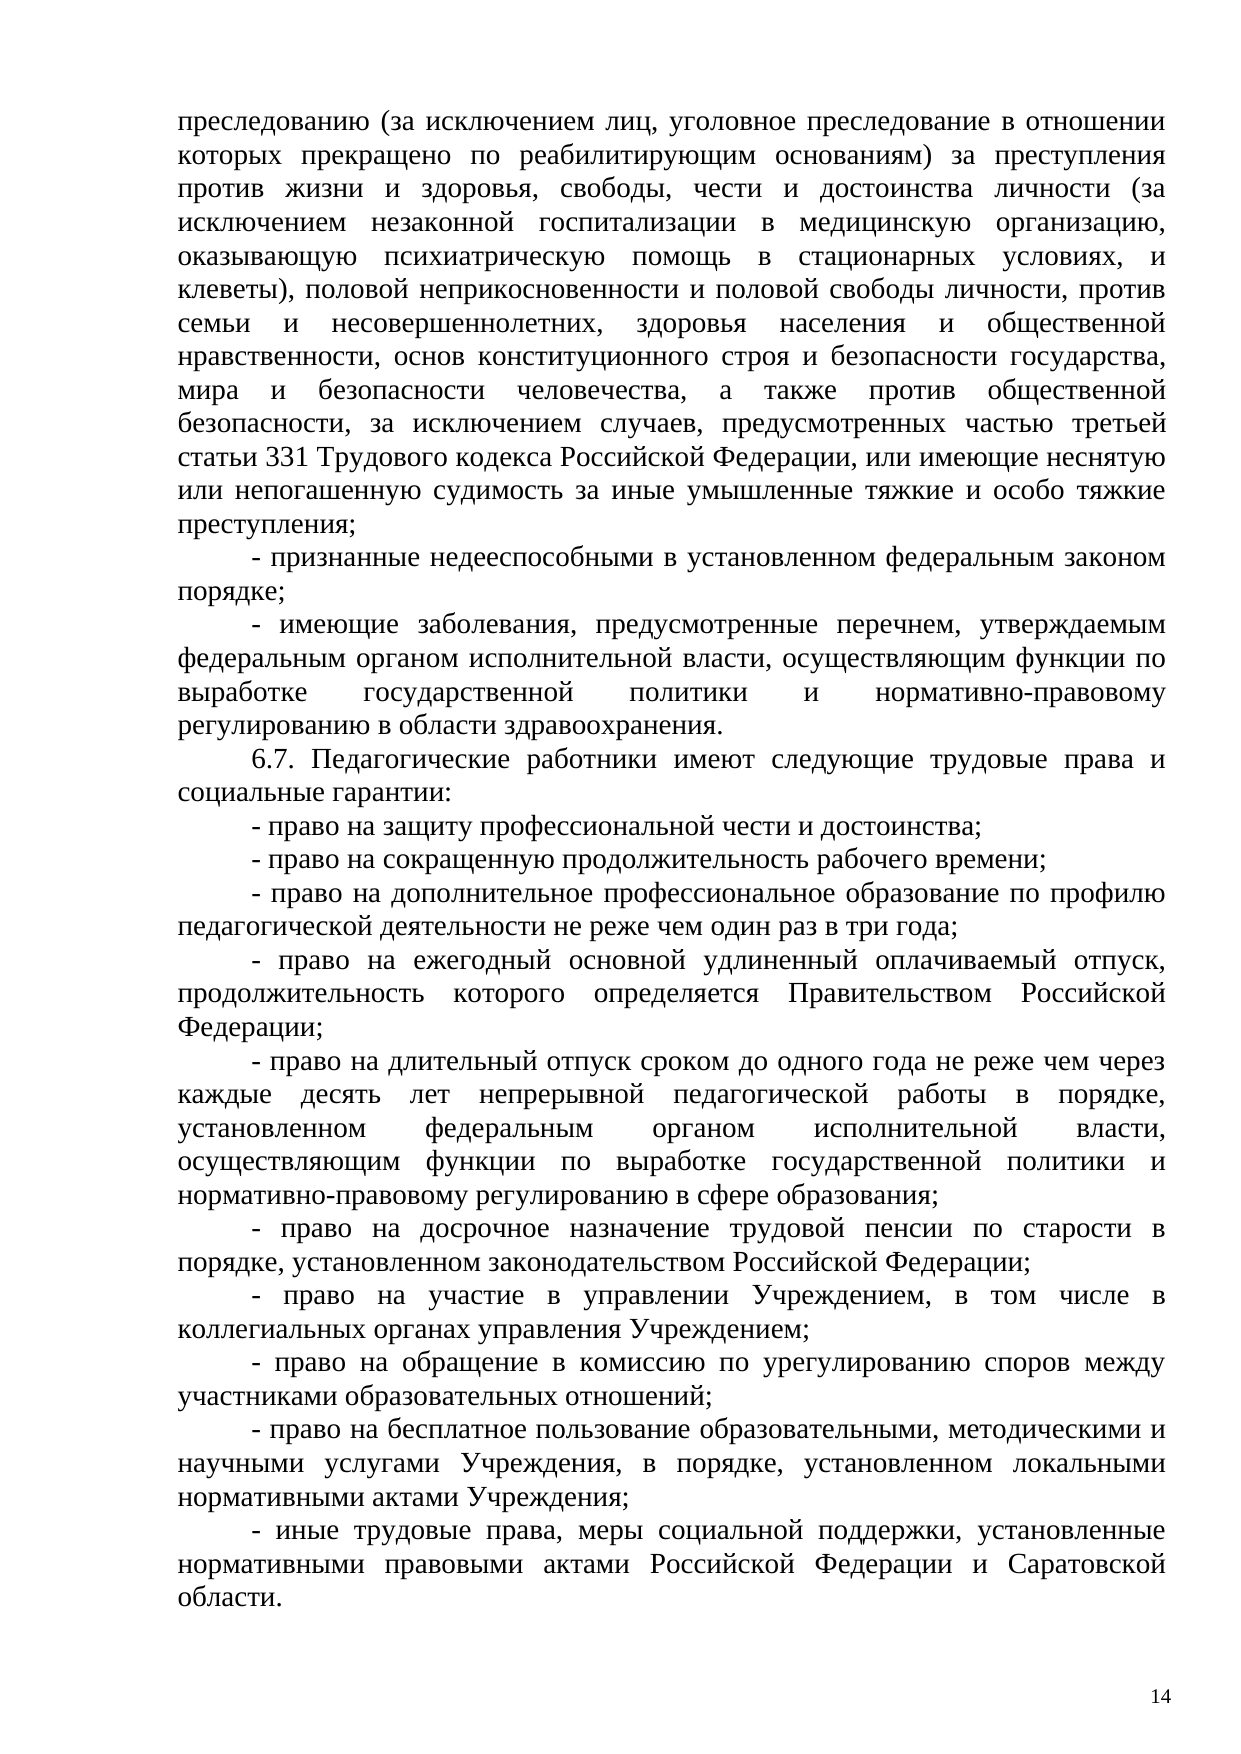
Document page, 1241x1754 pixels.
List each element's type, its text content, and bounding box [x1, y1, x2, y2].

text - право на бесплатное пользование образовательными, методическими и научными услугами Учреждения, в порядке, установленном локальными нормативными актами Учреждения; [177, 1412, 1167, 1512]
text - иные трудовые права, меры социальной поддержки, установленные нормативными правовыми актами Российской Федерации и Саратовской области. [177, 1512, 1167, 1613]
text - право на досрочное назначение трудовой пенсии по старости в порядке, установленном законодательством Российской Федерации; [177, 1210, 1167, 1277]
text - право на дополнительное профессиональное образование по профилю педагогической деятельности не реже чем один раз в три года; [177, 875, 1167, 942]
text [177, 103, 1167, 539]
text - право на защиту профессиональной чести и достоинства; [177, 808, 1167, 841]
text - право на сокращенную продолжительность рабочего времени; [177, 841, 1167, 875]
text - право на участие в управлении Учреждением, в том числе в коллегиальных органах управления Учреждением; [177, 1277, 1167, 1344]
text - право на длительный отпуск сроком до одного года не реже чем через каждые десять лет непрерывной педагогической работы в порядке, установленном федеральным органом исполнительной власти, осуществляющим функции по выработке государственной политики и нормативно-правовому регулированию в сфере образования; [177, 1043, 1167, 1210]
text - признанные недееспособными в установленном федеральным законом порядке; [177, 539, 1167, 607]
text - право на обращение в комиссию по урегулированию споров между участниками образовательных отношений; [177, 1344, 1167, 1412]
text 6.7. Педагогические работники имеют следующие трудовые права и социальные гарантии: [177, 741, 1167, 808]
text - имеющие заболевания, предусмотренные перечнем, утверждаемым федеральным органом исполнительной власти, осуществляющим функции по выработке государственной политики и нормативно-правовому регулированию в области здравоохранения. [177, 607, 1167, 741]
text - право на ежегодный основной удлиненный оплачиваемый отпуск, продолжительность которого определяется Правительством Российской Федерации; [177, 942, 1167, 1043]
